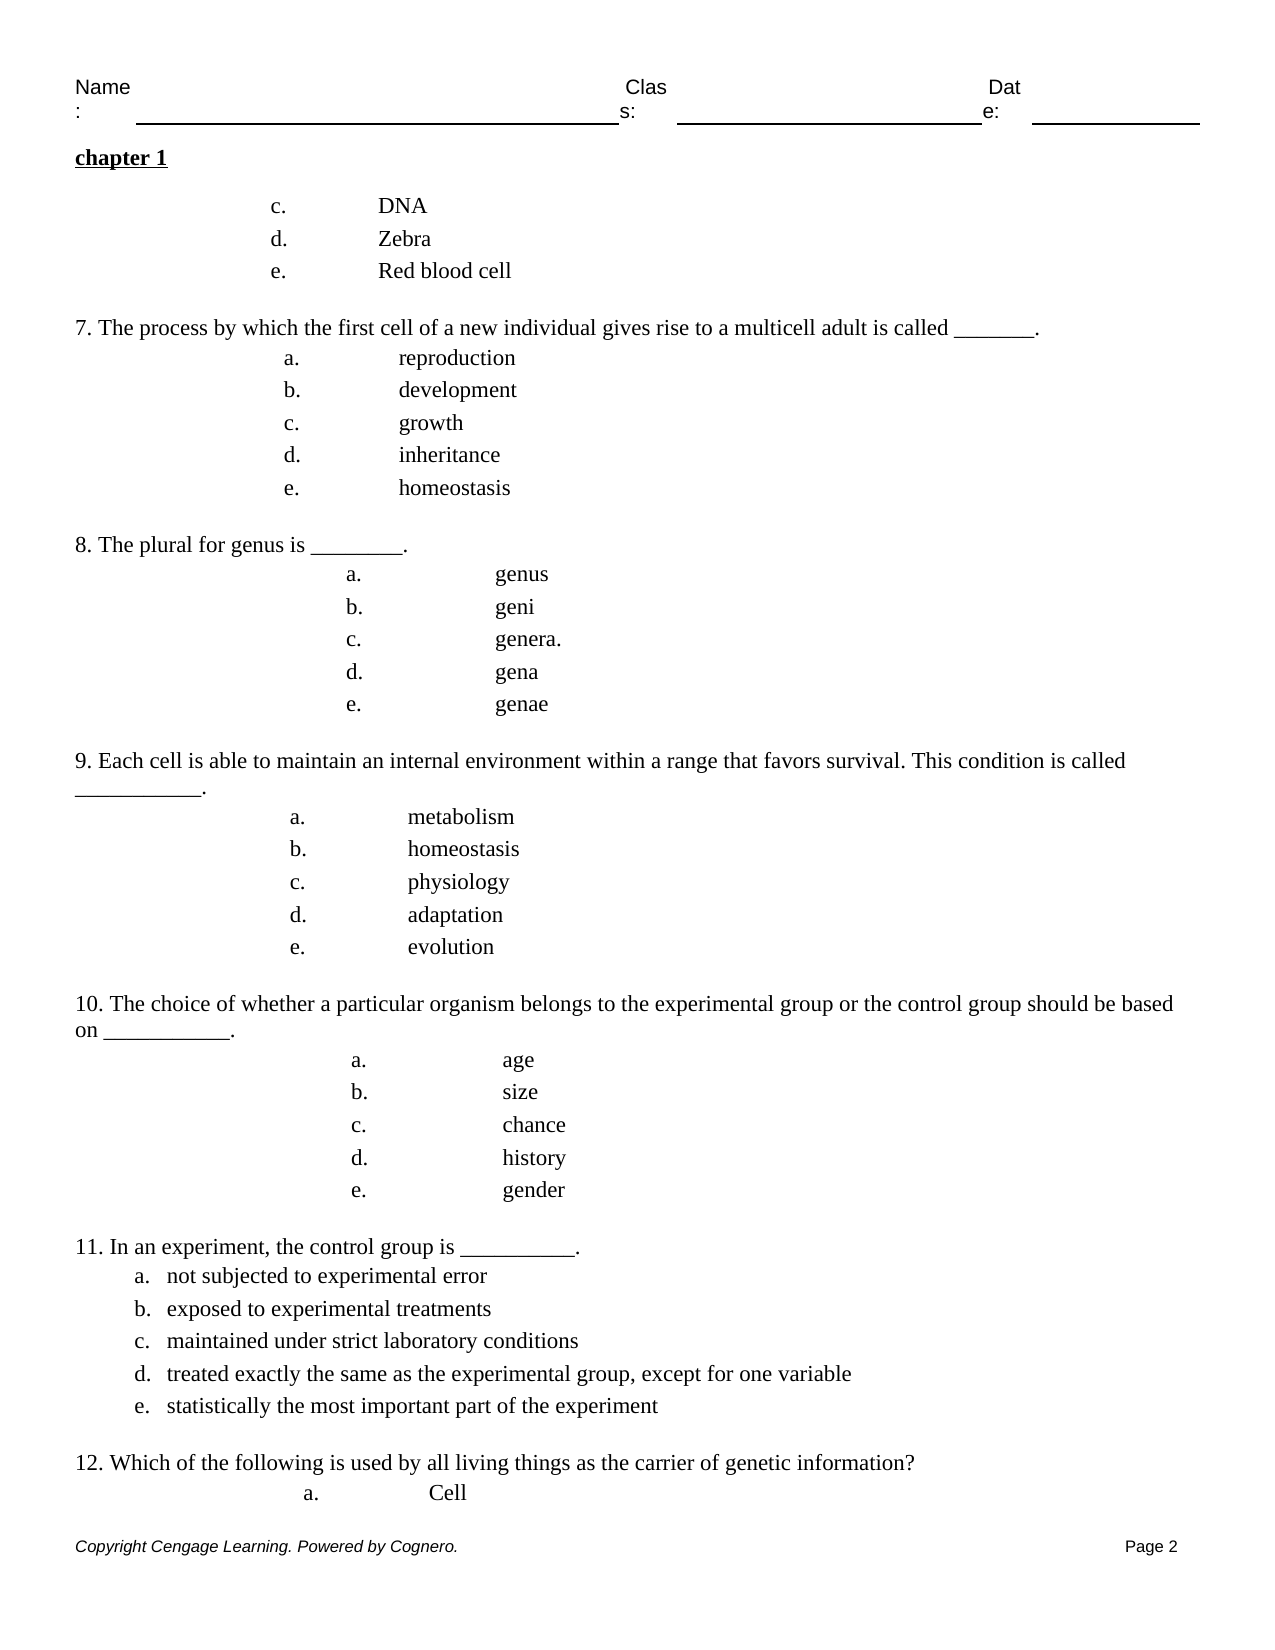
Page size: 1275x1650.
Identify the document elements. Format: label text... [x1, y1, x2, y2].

table_header 10. The choice of whether a particular organism belongs to the experimental group or the control group should be based on ___________. [75, 990, 1200, 1206]
table_header 8. The plural for genus is ________. [75, 531, 1200, 720]
table_header 7. The process by which the first cell of a new individual gives rise to a multicell adult is called _______. [75, 314, 1200, 504]
table_header 11. In an experiment, the control group is __________. [75, 1233, 1200, 1422]
table_header 9. Each cell is able to maintain an internal environment within a range that favors survival. This condition is called ___________. [75, 747, 1200, 963]
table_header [75, 1449, 1200, 1508]
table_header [75, 189, 1200, 287]
